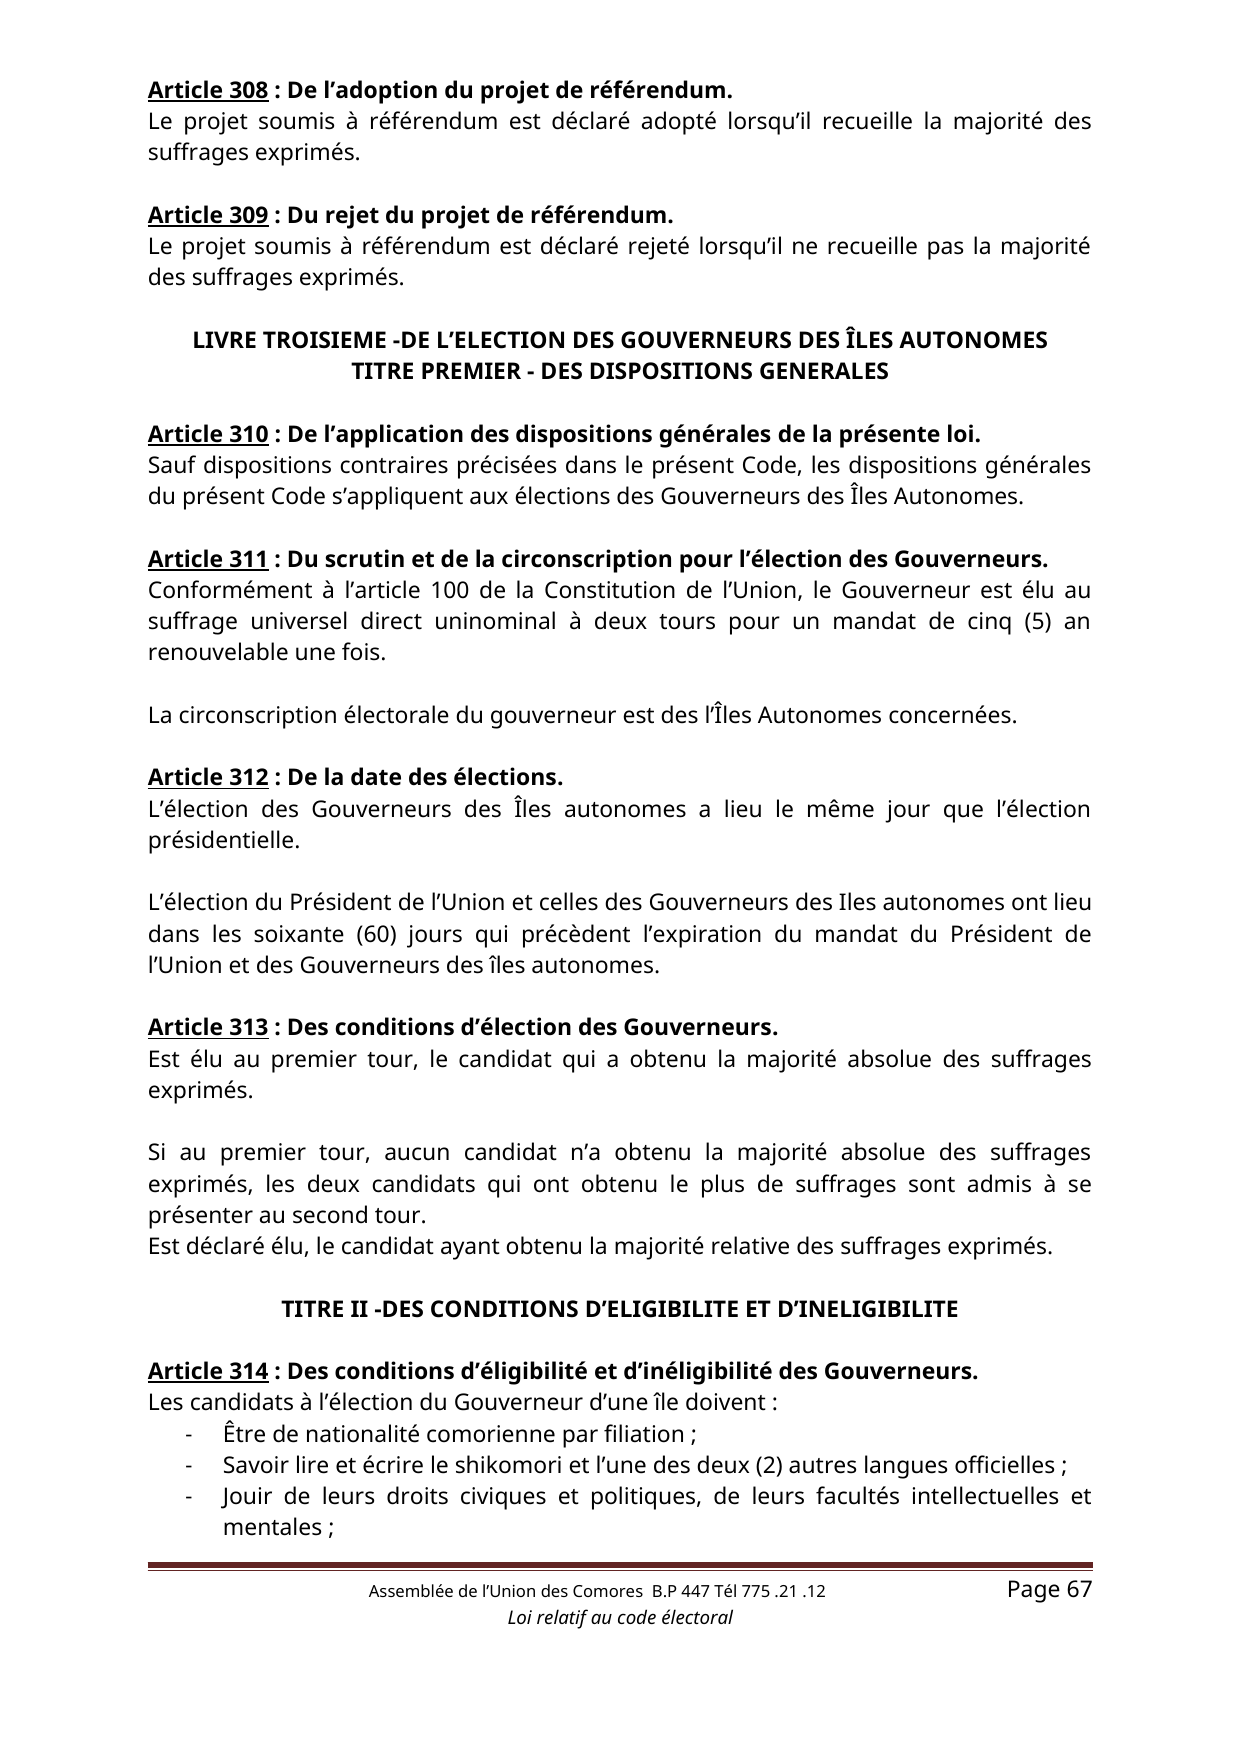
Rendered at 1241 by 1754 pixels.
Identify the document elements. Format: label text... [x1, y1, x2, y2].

text LIVRE TROISIEME -DE L’ELECTION DES GOUVERNEURS DES ÎLES AUTONOMES [148, 324, 1093, 355]
text L’élection des Gouverneurs des Îles autonomes a lieu le même jour que l’élection présidentielle. [148, 793, 1093, 855]
text TITRE PREMIER - DES DISPOSITIONS GENERALES [148, 355, 1093, 386]
list Savoir lire et écrire le shikomori et l’une des deux (2) autres langues officielles ; [185, 1449, 1093, 1480]
text Article 311 : Du scrutin et de la circonscription pour l’élection des Gouverneurs. [148, 543, 1093, 574]
text Les candidats à l’élection du Gouverneur d’une île doivent : [148, 1386, 1093, 1418]
text Article 310 : De l’application des dispositions générales de la présente loi. [148, 418, 1093, 449]
text Si au premier tour, aucun candidat n’a obtenu la majorité absolue des suffrages exprimés, les deux candidats qui ont obtenu le plus de suffrages sont admis à se présenter au second tour. [148, 1136, 1093, 1230]
text Le projet soumis à référendum est déclaré rejeté lorsqu’il ne recueille pas la majorité des suffrages exprimés. [148, 230, 1093, 293]
text Sauf dispositions contraires précisées dans le présent Code, les dispositions générales du présent Code s’appliquent aux élections des Gouverneurs des Îles Autonomes. [148, 449, 1093, 511]
text Conformément à l’article 100 de la Constitution de l’Union, le Gouverneur est élu au suffrage universel direct uninominal à deux tours pour un mandat de cinq (5) an renouvelable une fois. [148, 574, 1093, 668]
text Le projet soumis à référendum est déclaré adopté lorsqu’il recueille la majorité des suffrages exprimés. [148, 105, 1093, 168]
text Article 312 : De la date des élections. [148, 761, 1093, 793]
text L’élection du Président de l’Union et celles des Gouverneurs des Iles autonomes ont lieu dans les soixante (60) jours qui précèdent l’expiration du mandat du Président de l’Union et des Gouverneurs des îles autonomes. [148, 886, 1093, 980]
list Être de nationalité comorienne par filiation ; [185, 1418, 1093, 1449]
text La circonscription électorale du gouverneur est des l’Îles Autonomes concernées. [148, 699, 1093, 730]
text Article 309 : Du rejet du projet de référendum. [148, 199, 1093, 230]
text Article 308 : De l’adoption du projet de référendum. [148, 74, 1093, 105]
text TITRE II -DES CONDITIONS D’ELIGIBILITE ET D’INELIGIBILITE [148, 1293, 1093, 1324]
text Est élu au premier tour, le candidat qui a obtenu la majorité absolue des suffrages exprimés. [148, 1043, 1093, 1105]
text Article 314 : Des conditions d’éligibilité et d’inéligibilité des Gouverneurs. [148, 1355, 1093, 1386]
text Est déclaré élu, le candidat ayant obtenu la majorité relative des suffrages exprimés. [148, 1230, 1093, 1261]
list Jouir de leurs droits civiques et politiques, de leurs facultés intellectuelles et mentales ; [185, 1480, 1093, 1543]
text Article 313 : Des conditions d’élection des Gouverneurs. [148, 1011, 1093, 1043]
